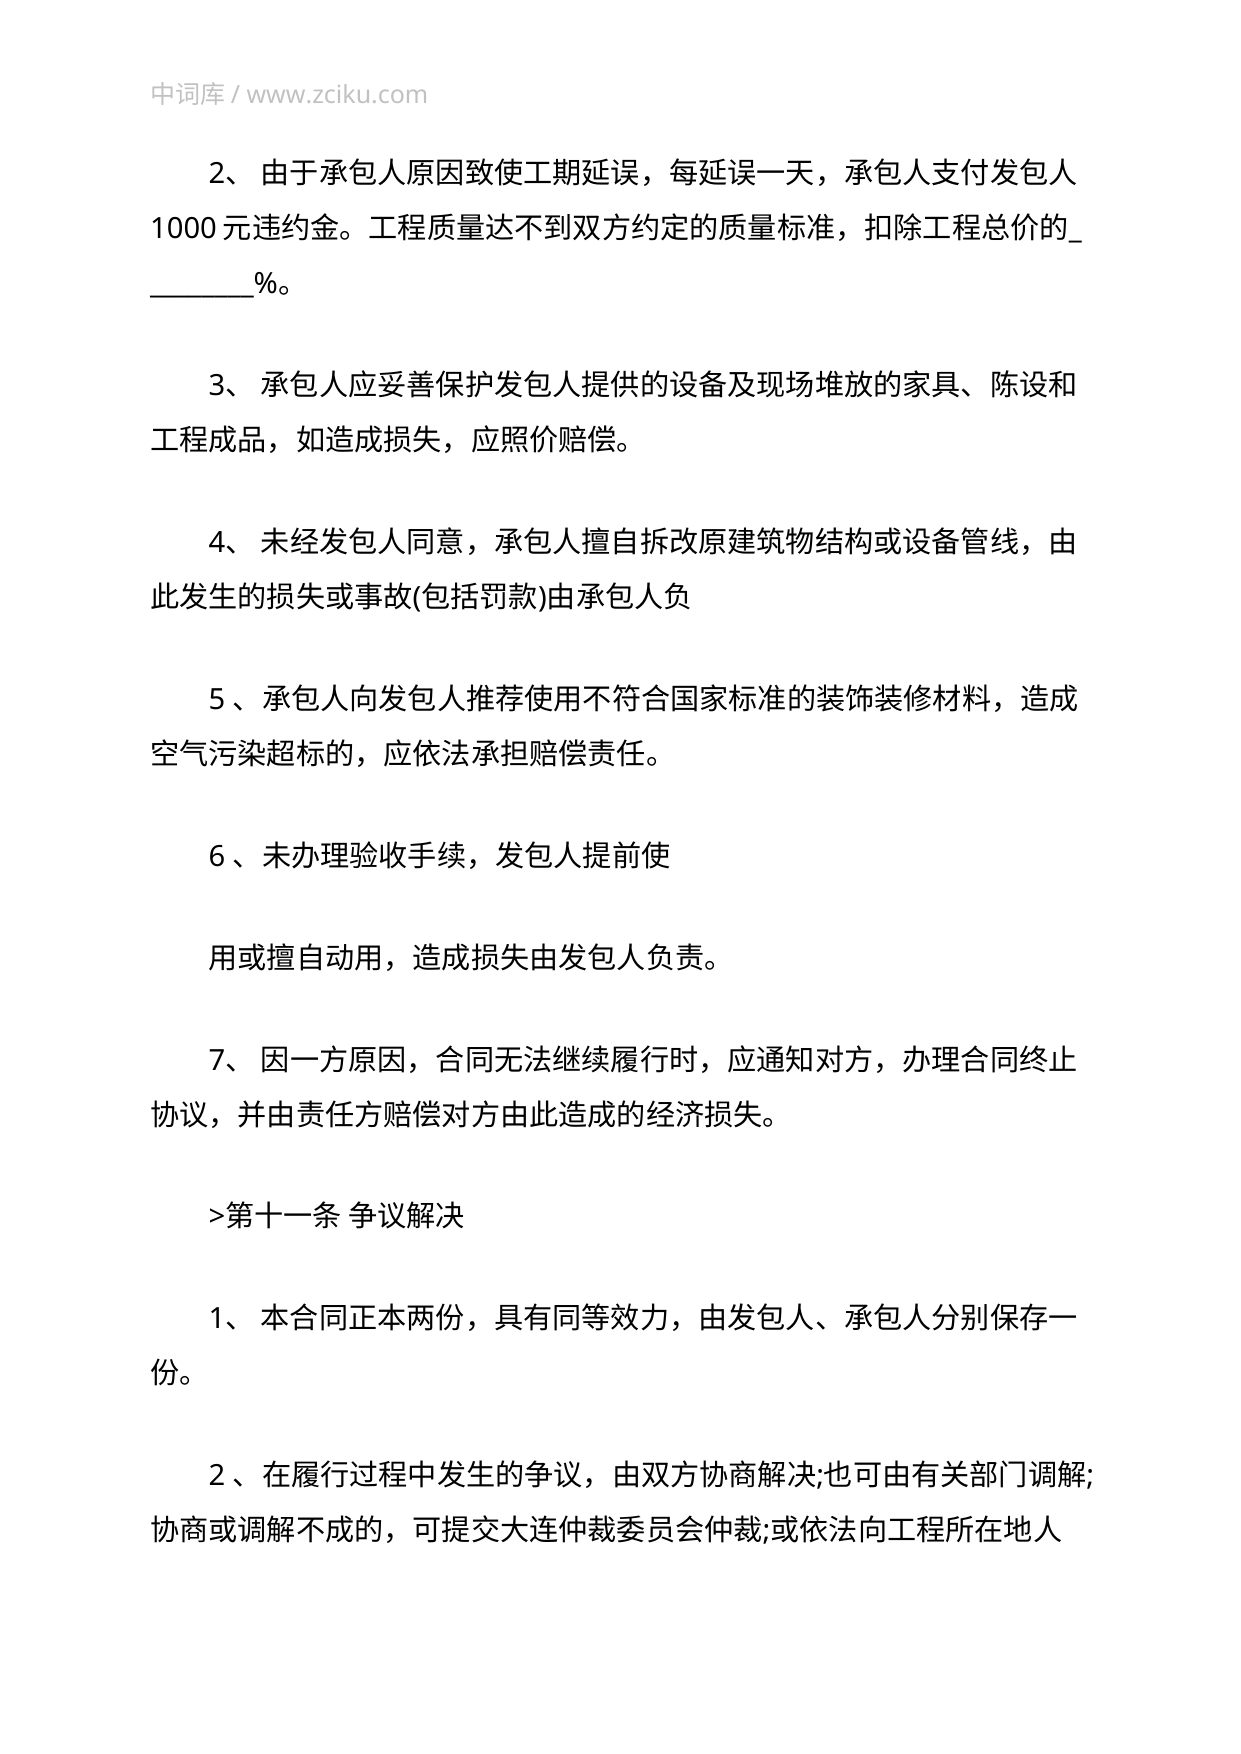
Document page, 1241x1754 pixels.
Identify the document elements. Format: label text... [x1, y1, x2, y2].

text 6 、未办理验收手续，发包人提前使 [150, 832, 1090, 875]
text 4、 未经发包人同意，承包人擅自拆改原建筑物结构或设备管线，由此发生的损失或事故(包括罚款)由承包人负 [150, 519, 1090, 616]
text 1、 本合同正本两份，具有同等效力，由发包人、承包人分别保存一份。 [150, 1295, 1090, 1392]
text 5 、承包人向发包人推荐使用不符合国家标准的装饰装修材料，造成空气污染超标的，应依法承担赔偿责任。 [150, 676, 1090, 773]
text 2、 由于承包人原因致使工期延误，每延误一天，承包人支付发包人1000元违约金。工程质量达不到双方约定的质量标准，扣除工程总价的_________%。 [150, 150, 1090, 302]
text 7、 因一方原因，合同无法继续履行时，应通知对方，办理合同终止协议，并由责任方赔偿对方由此造成的经济损失。 [150, 1036, 1090, 1133]
text 3、 承包人应妥善保护发包人提供的设备及现场堆放的家具、陈设和工程成品，如造成损失，应照价赔偿。 [150, 362, 1090, 459]
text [150, 1452, 1090, 1549]
text 用或擅自动用，造成损失由发包人负责。 [150, 934, 1090, 977]
text >第十一条 争议解决 [150, 1193, 1090, 1235]
